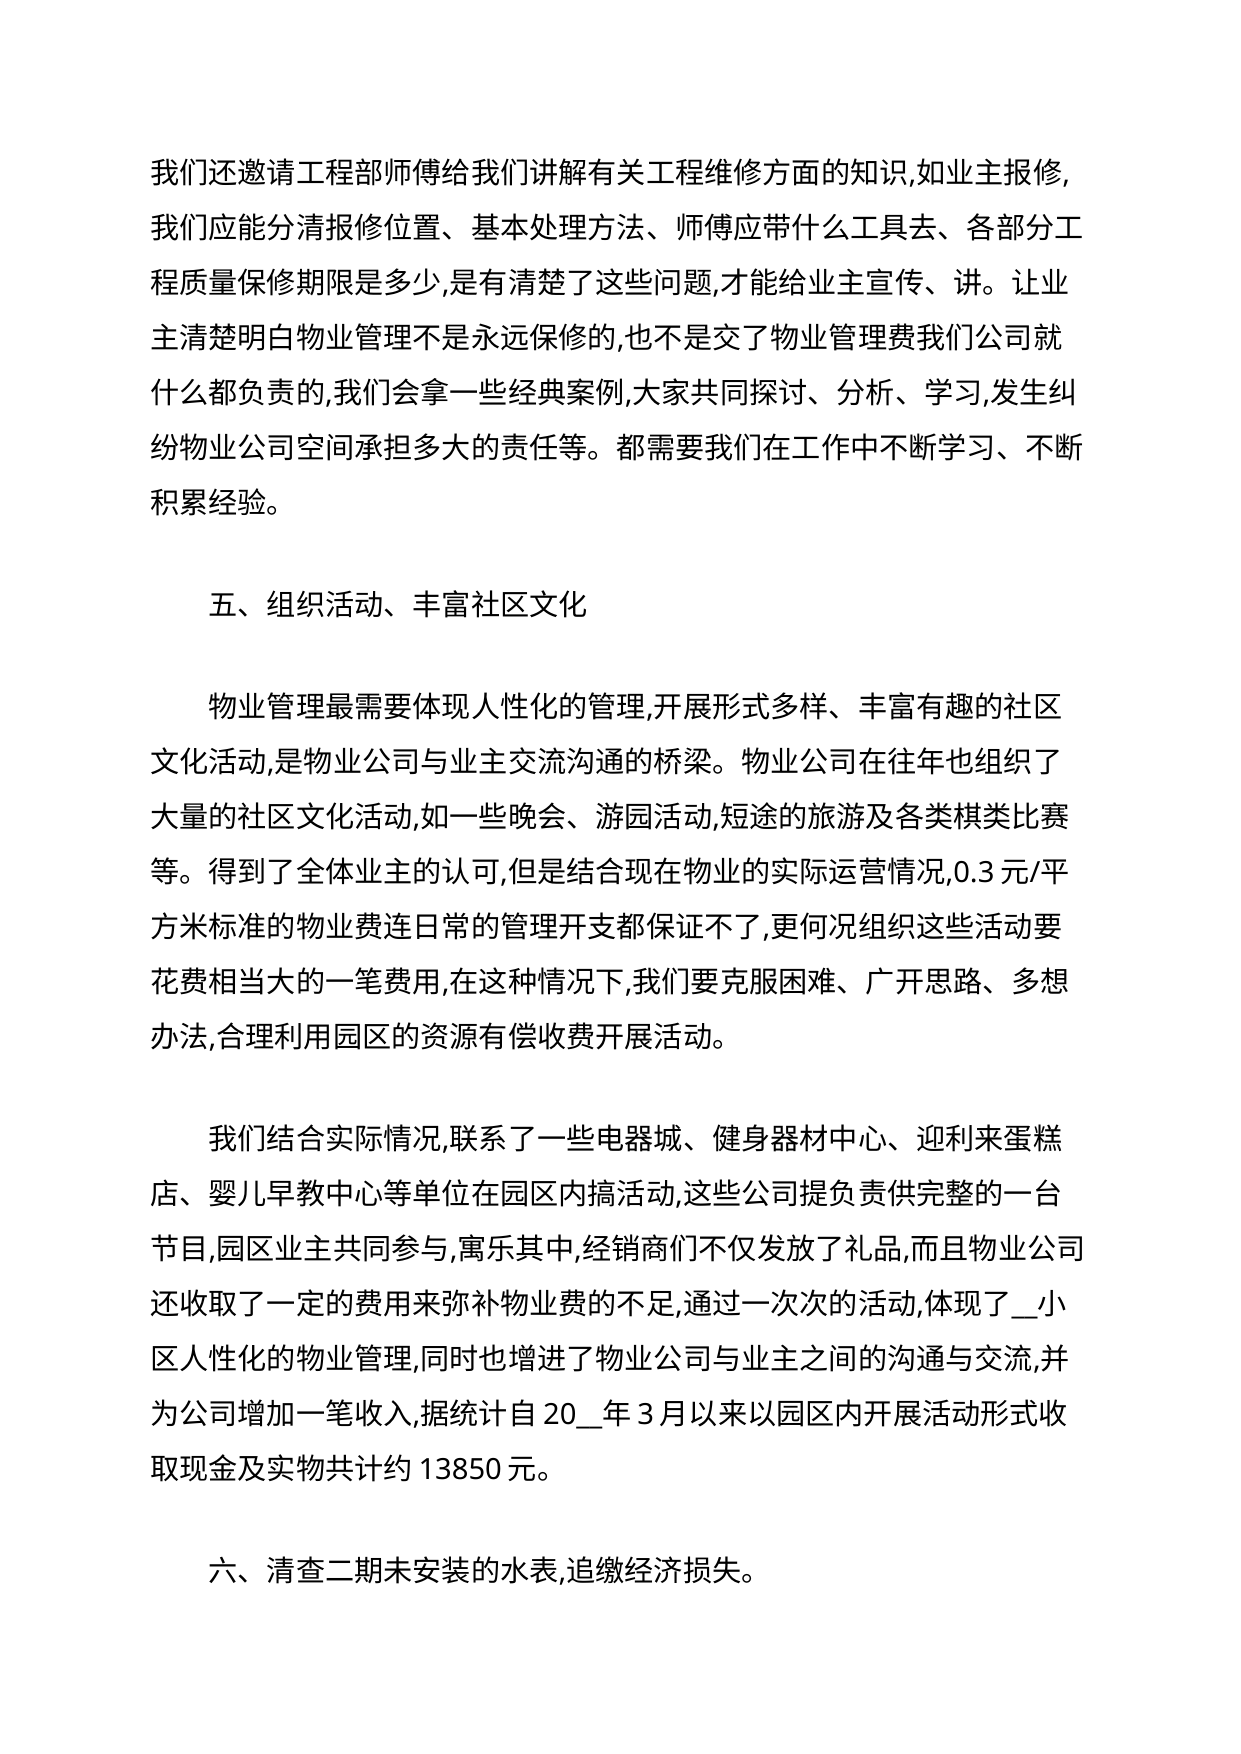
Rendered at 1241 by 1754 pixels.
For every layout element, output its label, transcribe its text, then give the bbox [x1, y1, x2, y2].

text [150, 150, 1090, 522]
text 五、组织活动、丰富社区文化 [150, 582, 1090, 624]
text 我们结合实际情况,联系了一些电器城、健身器材中心、迎利来蛋糕店、婴儿早教中心等单位在园区内搞活动,这些公司提负责供完整的一台节目,园区业主共同参与,寓乐其中,经销商们不仅发放了礼品,而且物业公司还收取了一定的费用来弥补物业费的不足,通过一次次的活动,体现了__小区人性化的物业管理,同时也增进了物业公司与业主之间的沟通与交流,并为公司增加一笔收入,据统计自20__年3月以来以园区内开展活动形式收取现金及实物共计约13850元。 [150, 1115, 1090, 1488]
text 物业管理最需要体现人性化的管理,开展形式多样、丰富有趣的社区文化活动,是物业公司与业主交流沟通的桥梁。物业公司在往年也组织了大量的社区文化活动,如一些晚会、游园活动,短途的旅游及各类棋类比赛等。得到了全体业主的认可,但是结合现在物业的实际运营情况,0.3元/平方米标准的物业费连日常的管理开支都保证不了,更何况组织这些活动要花费相当大的一笔费用,在这种情况下,我们要克服困难、广开思路、多想办法,合理利用园区的资源有偿收费开展活动。 [150, 683, 1090, 1056]
text 六、清查二期未安装的水表,追缴经济损失。 [150, 1547, 1090, 1590]
